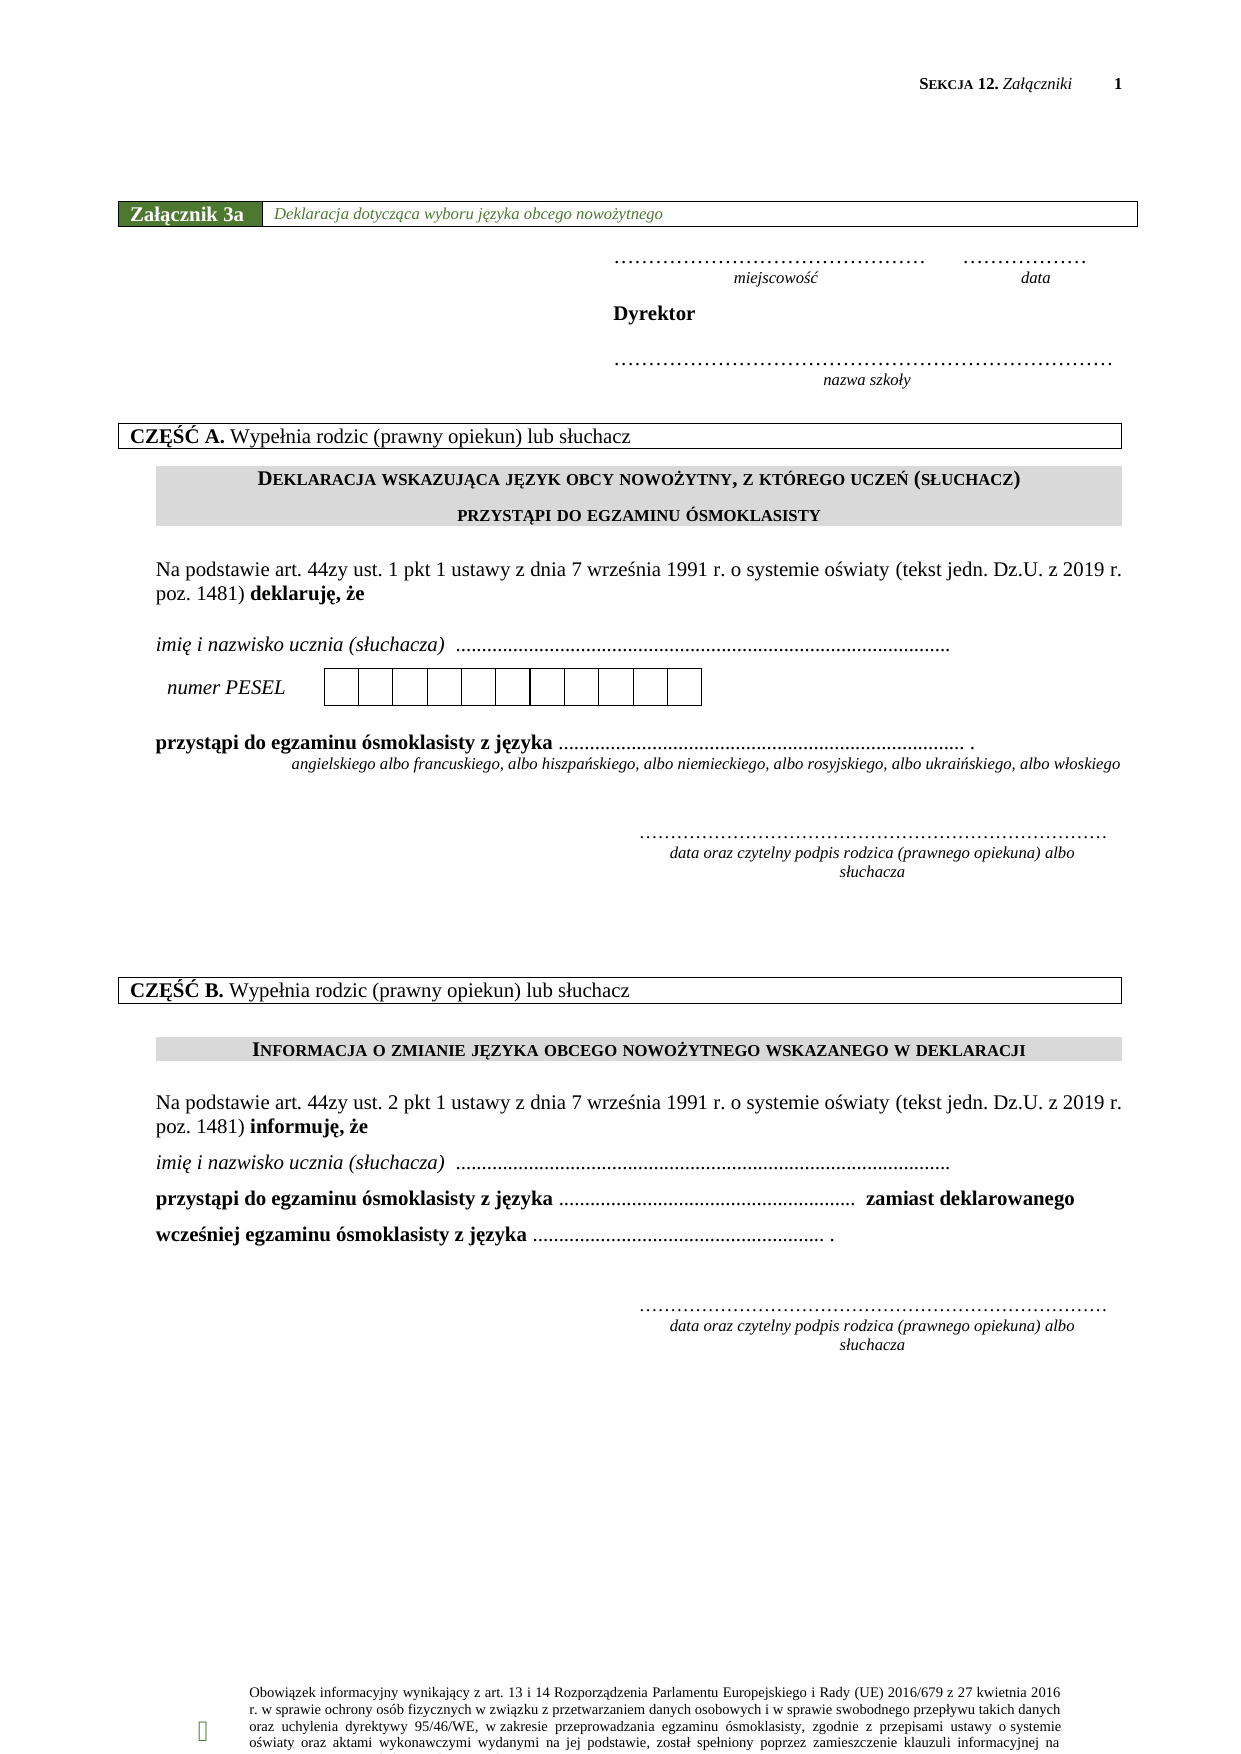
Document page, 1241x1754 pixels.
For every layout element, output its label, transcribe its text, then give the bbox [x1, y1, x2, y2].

table_cell miejscowość [602, 268, 951, 287]
table_header ………………………………………………………………… [624, 821, 1122, 843]
table_cell data oraz czytelny podpis rodzica (prawnego opiekuna) albo słuchacza [624, 1316, 1122, 1354]
table_header [428, 669, 461, 705]
table_header [599, 669, 633, 705]
table_cell ……………………………………………………………… [602, 325, 1122, 370]
text Na podstawie art. 44zy ust. 2 pkt 1 ustawy z dnia 7 września 1991 r. o systemie oświaty (tekst jedn. Dz.U. z 2019 r. poz. 1481) informuję, że [156, 1090, 1122, 1138]
text przystąpi do egzaminu ósmoklasisty [156, 502, 1122, 526]
text przystąpi do egzaminu ósmoklasisty z języka .............................................................................. . [155, 730, 1122, 754]
table_header ……………… [951, 244, 1122, 268]
text imię i nazwisko ucznia (słuchacza) ............................................................................................... [156, 632, 1122, 656]
table_header ………………………………………………………………… [624, 1294, 1122, 1316]
table_header Dyrektor [602, 301, 1122, 325]
table_cell data oraz czytelny podpis rodzica (prawnego opiekuna) albo słuchacza [624, 843, 1122, 881]
text przystąpi do egzaminu ósmoklasisty z języka ......................................................... zamiast deklarowanego wcześniej egzaminu ósmoklasisty z języka ........................................................ . [156, 1186, 1122, 1246]
table_header [531, 669, 564, 705]
text imię i nazwisko ucznia (słuchacza) ............................................................................................... [156, 1150, 1122, 1174]
table_header Załącznik 3a [119, 202, 262, 226]
table_header numer PESEL [156, 668, 324, 705]
table_header [325, 669, 358, 705]
table_header [496, 669, 529, 705]
table_header [359, 669, 392, 705]
table_header CZĘŚĆ B. Wypełnia rodzic (prawny opiekun) lub słuchacz [119, 978, 1121, 1002]
table_header [462, 669, 495, 705]
text Na podstawie art. 44zy ust. 1 pkt 1 ustawy z dnia 7 września 1991 r. o systemie oświaty (tekst jedn. Dz.U. z 2019 r. poz. 1481) deklaruję, że [156, 557, 1122, 605]
table_cell nazwa szkoły [602, 370, 1122, 389]
table_cell data [951, 268, 1122, 287]
text Deklaracja wskazująca język obcy nowożytny, z którego uczeń (słuchacz) [156, 466, 1122, 490]
table_header ……………………………………… [602, 244, 951, 268]
text angielskiego albo francuskiego, albo hiszpańskiego, albo niemieckiego, albo rosyjskiego, albo ukraińskiego, albo włoskiego [118, 754, 1122, 773]
table_header [668, 669, 701, 705]
table_header Deklaracja dotycząca wyboru języka obcego nowożytnego [263, 202, 1137, 226]
table_header [393, 669, 427, 705]
text Informacja o zmianie języka obcego nowożytnego wskazanego w deklaracji [156, 1037, 1122, 1061]
table_header [565, 669, 598, 705]
table_header [634, 669, 667, 705]
table_header CZĘŚĆ A. Wypełnia rodzic (prawny opiekun) lub słuchacz [119, 424, 1121, 448]
